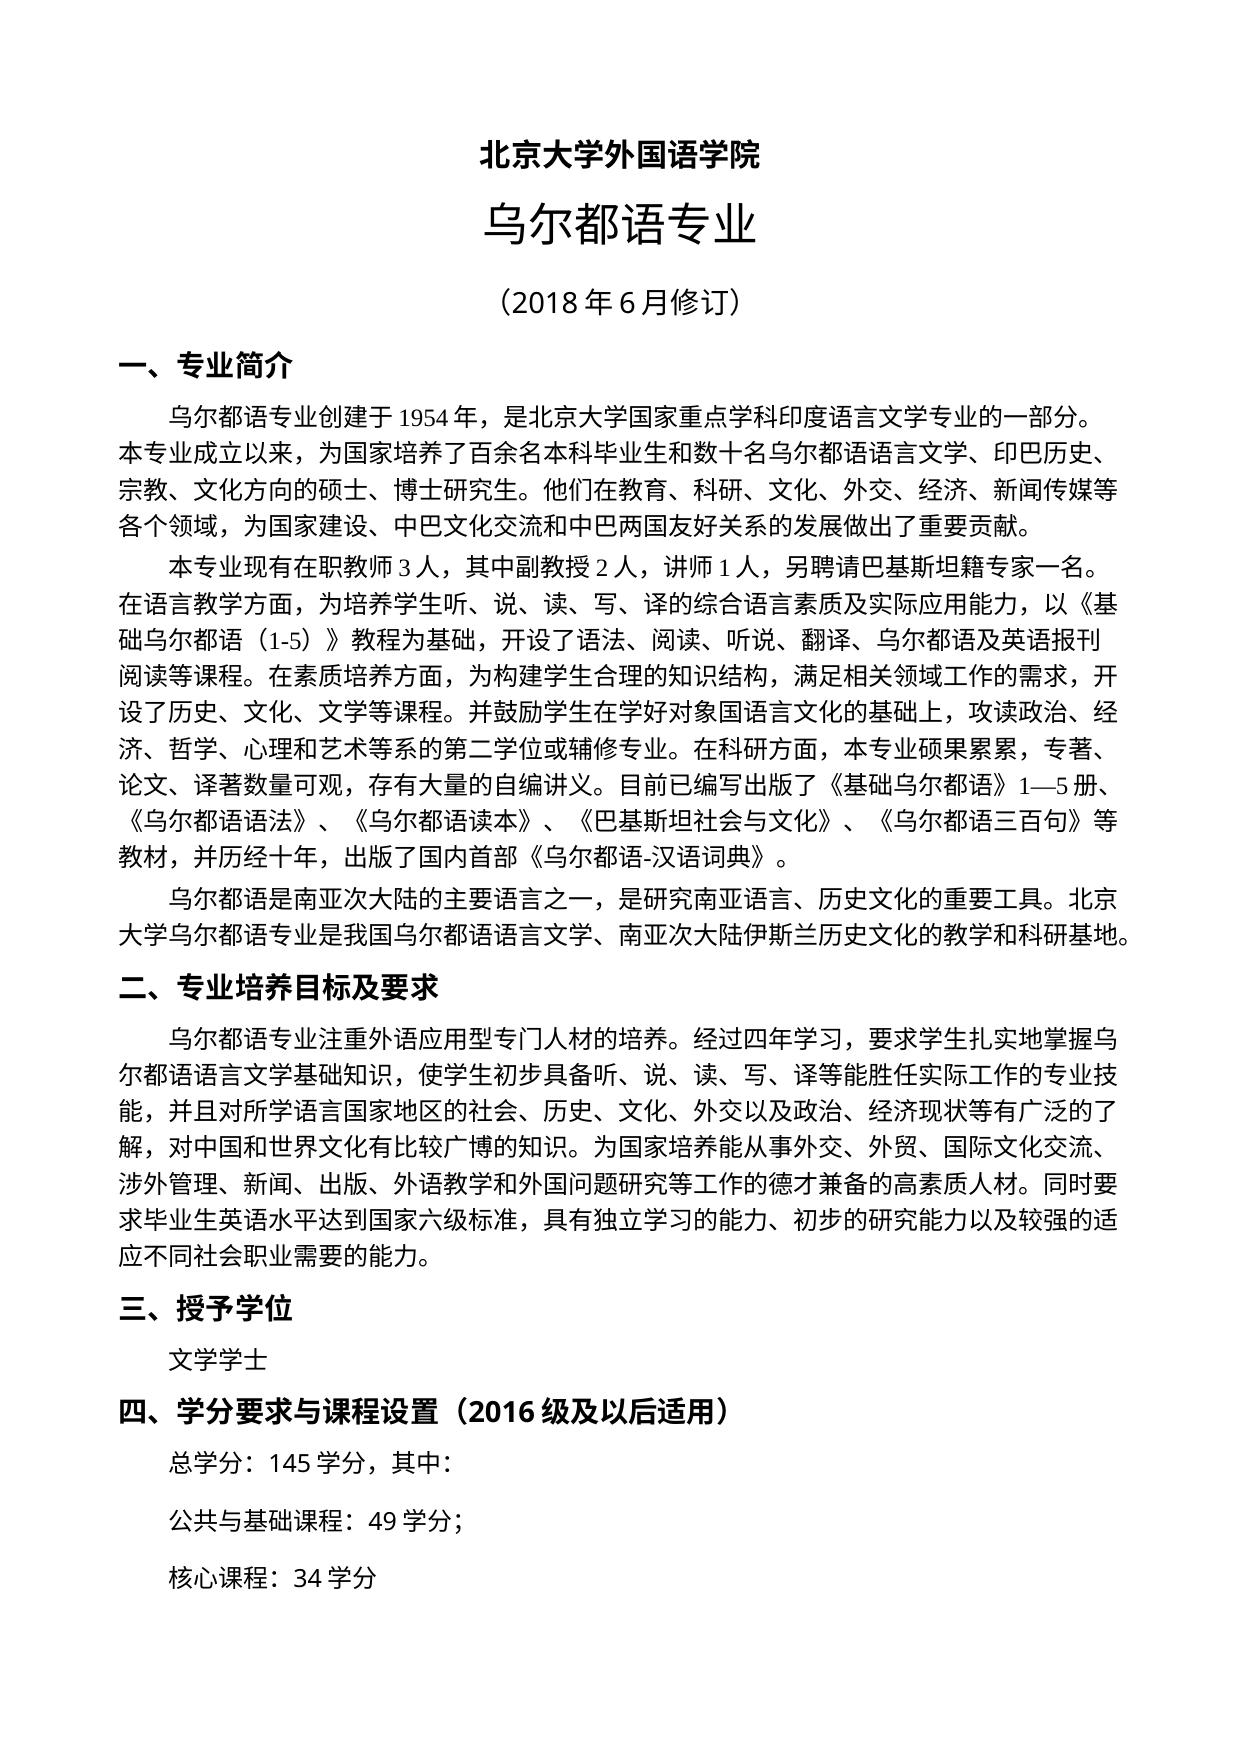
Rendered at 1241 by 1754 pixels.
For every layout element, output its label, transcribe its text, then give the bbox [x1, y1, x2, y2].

list 本专业现有在职教师3人，其中副教授2人，讲师1人，另聘请巴基斯坦籍专家一名。在语言教学方面，为培养学生听、说、读、写、译的综合语言素质及实际应用能力，以《基础乌尔都语（1-5）》教程为基础，开设了语法、阅读、听说、翻译、乌尔都语及英语报刊阅读等课程。在素质培养方面，为构建学生合理的知识结构，满足相关领域工作的需求，开设了历史、文化、文学等课程。并鼓励学生在学好对象国语言文化的基础上，攻读政治、经济、哲学、心理和艺术等系的第二学位或辅修专业。在科研方面，本专业硕果累累，专著、论文、译著数量可观，存有大量的自编讲义。目前已编写出版了《基础乌尔都语》1—5册、《乌尔都语语法》、《乌尔都语读本》、《巴基斯坦社会与文化》、《乌尔都语三百句》等教材，并历经十年，出版了国内首部《乌尔都语-汉语词典》。 [118, 548, 1122, 874]
list 乌尔都语是南亚次大陆的主要语言之一，是研究南亚语言、历史文化的重要工具。北京大学乌尔都语专业是我国乌尔都语语言文学、南亚次大陆伊斯兰历史文化的教学和科研基地。 [118, 879, 1122, 952]
text 二、专业培养目标及要求 [118, 964, 1122, 1007]
text 北京大学外国语学院 [118, 131, 1122, 176]
text 一、专业简介 [118, 343, 1122, 385]
text 核心课程：34学分 [118, 1558, 1122, 1594]
text 公共与基础课程：49学分； [118, 1501, 1122, 1537]
subtitle 乌尔都语专业 [118, 188, 1122, 255]
list 乌尔都语专业注重外语应用型专门人材的培养。经过四年学习，要求学生扎实地掌握乌尔都语语言文学基础知识，使学生初步具备听、说、读、写、译等能胜任实际工作的专业技能，并且对所学语言国家地区的社会、历史、文化、外交以及政治、经济现状等有广泛的了解，对中国和世界文化有比较广博的知识。为国家培养能从事外交、外贸、国际文化交流、涉外管理、新闻、出版、外语教学和外国问题研究等工作的德才兼备的高素质人材。同时要求毕业生英语水平达到国家六级标准，具有独立学习的能力、初步的研究能力以及较强的适应不同社会职业需要的能力。 [118, 1019, 1122, 1273]
text 总学分：145学分，其中： [118, 1444, 1122, 1480]
list 乌尔都语专业创建于1954年，是北京大学国家重点学科印度语言文学专业的一部分。本专业成立以来，为国家培养了百余名本科毕业生和数十名乌尔都语语言文学、印巴历史、宗教、文化方向的硕士、博士研究生。他们在教育、科研、文化、外交、经济、新闻传媒等各个领域，为国家建设、中巴文化交流和中巴两国友好关系的发展做出了重要贡献。 [118, 398, 1122, 543]
text 四、学分要求与课程设置（2016级及以后适用） [118, 1389, 1122, 1431]
text 三、授予学位 [118, 1285, 1122, 1328]
text （2018年6月修订） [118, 280, 1122, 322]
list 文学学士 [118, 1340, 1122, 1376]
